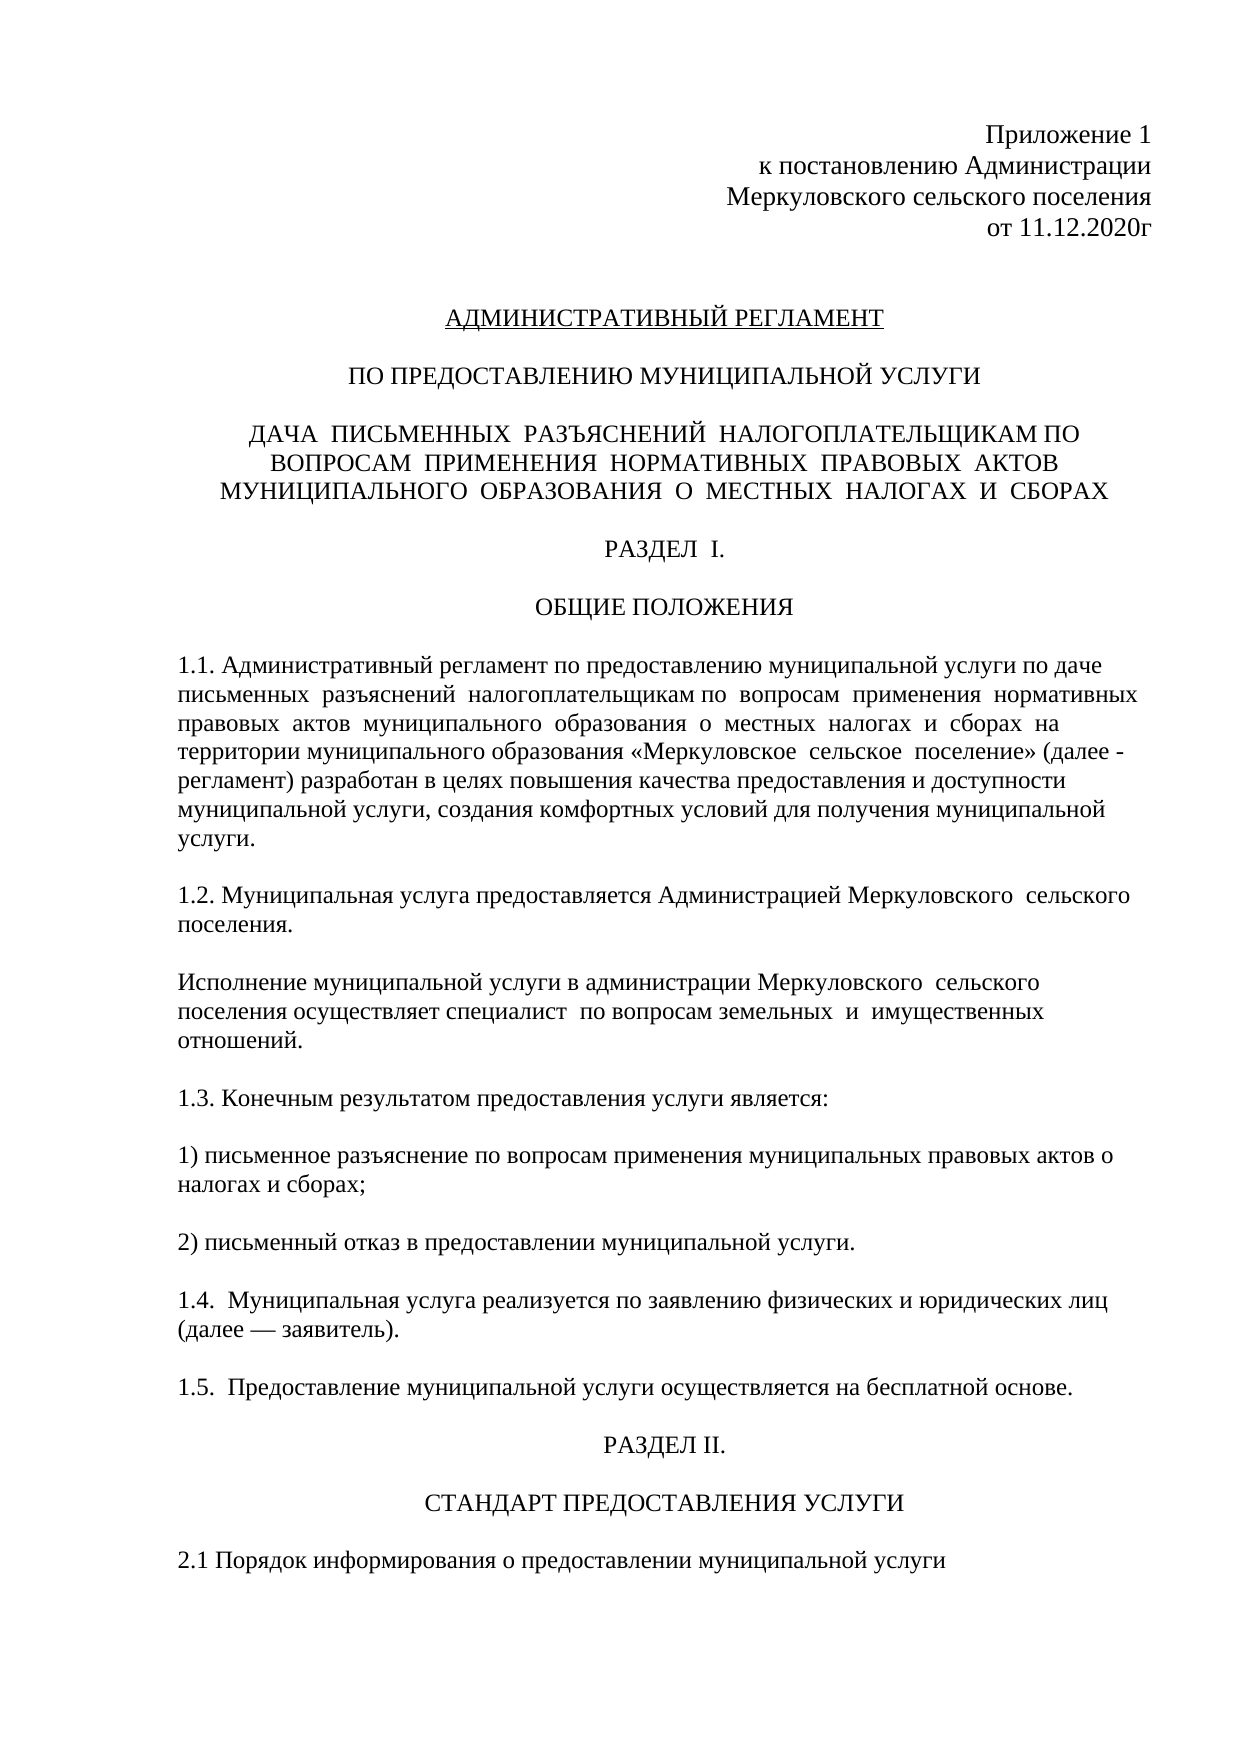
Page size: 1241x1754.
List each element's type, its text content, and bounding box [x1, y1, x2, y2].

text ОБЩИЕ ПОЛОЖЕНИЯ [177, 592, 1152, 621]
text Приложение 1 [177, 118, 1152, 149]
title АДМИНИСТРАТИВНЫЙ РЕГЛАМЕНТ [177, 303, 1152, 332]
text РАЗДЕЛ II. [177, 1430, 1152, 1458]
text к постановлению Администрации [177, 149, 1152, 180]
text 1.3. Конечным результатом предоставления услуги является: [177, 1083, 1152, 1111]
text РАЗДЕЛ I. [177, 534, 1152, 563]
text Исполнение муниципальной услуги в администрации Меркуловского сельского поселения осуществляет специалист по вопросам земельных и имущественных отношений. [177, 967, 1152, 1053]
text 1.4. Муниципальная услуга реализуется по заявлению физических и юридических лиц (далее — заявитель). [177, 1285, 1152, 1343]
text 2.1 Порядок информирования о предоставлении муниципальной услуги [177, 1546, 1152, 1574]
text Меркуловского сельского поселения [177, 180, 1152, 212]
text 1) письменное разъяснение по вопросам применения муниципальных правовых актов о налогах и сборах; [177, 1141, 1152, 1198]
text СТАНДАРТ ПРЕДОСТАВЛЕНИЯ УСЛУГИ [177, 1488, 1152, 1516]
text 1.2. Муниципальная услуга предоставляется Администрацией Меркуловского сельского поселения. [177, 881, 1152, 938]
text ДАЧА ПИСЬМЕННЫХ РАЗЪЯСНЕНИЙ НАЛОГОПЛАТЕЛЬЩИКАМ ПО ВОПРОСАМ ПРИМЕНЕНИЯ НОРМАТИВНЫХ ПРАВОВЫХ АКТОВ МУНИЦИПАЛЬНОГО ОБРАЗОВАНИЯ О МЕСТНЫХ НАЛОГАХ И СБОРАХ [177, 419, 1152, 505]
text от 11.12.2020г [177, 212, 1152, 243]
text 1.1. Административный регламент по предоставлению муниципальной услуги по даче письменных разъяснений налогоплательщикам по вопросам применения нормативных правовых актов муниципального образования о местных налогах и сборах на территории муниципального образования «Меркуловское сельское поселение» (далее - регламент) разработан в целях повышения качества предоставления и доступности муниципальной услуги, создания комфортных условий для получения муниципальной услуги. [177, 650, 1152, 851]
text 1.5. Предоставление муниципальной услуги осуществляется на бесплатной основе. [177, 1372, 1152, 1401]
title ПО ПРЕДОСТАВЛЕНИЮ МУНИЦИПАЛЬНОЙ УСЛУГИ [177, 361, 1152, 390]
text 2) письменный отказ в предоставлении муниципальной услуги. [177, 1227, 1152, 1256]
